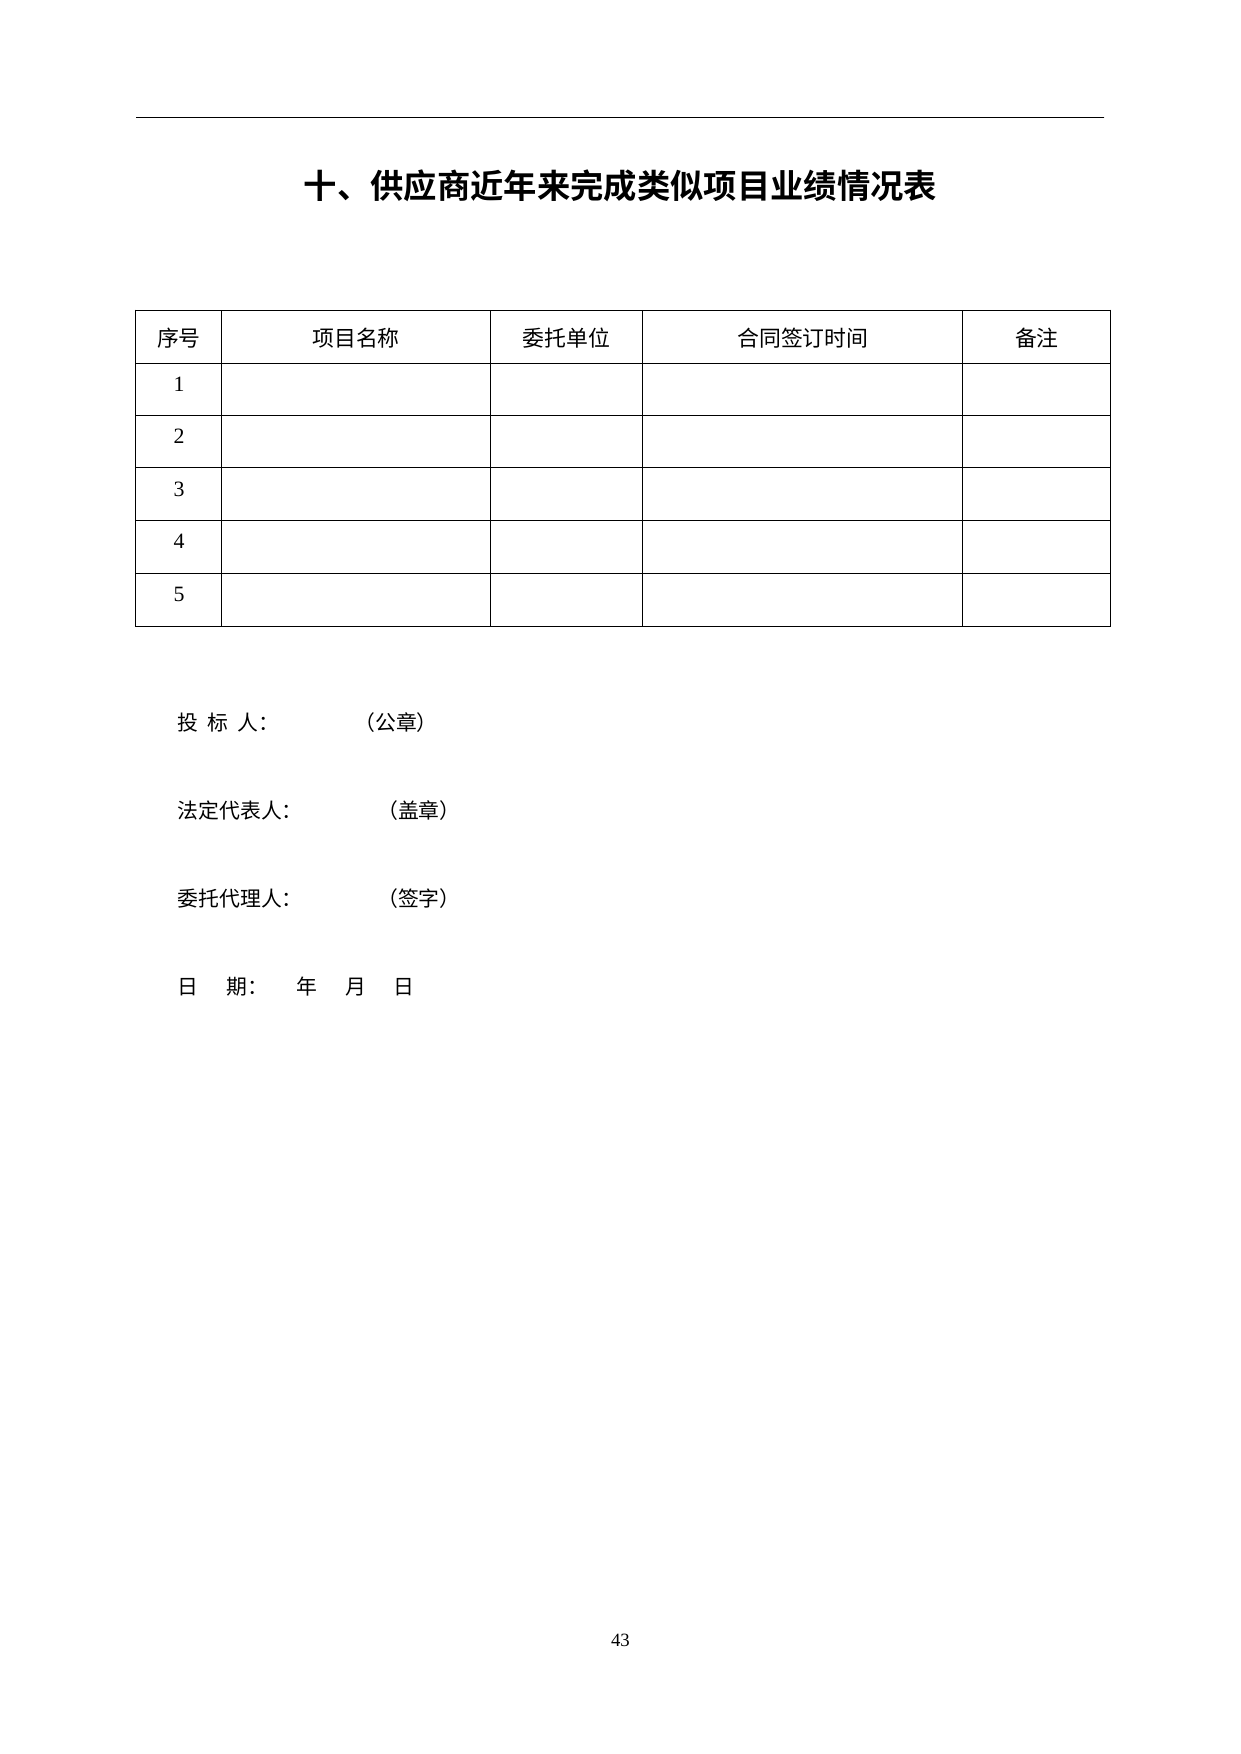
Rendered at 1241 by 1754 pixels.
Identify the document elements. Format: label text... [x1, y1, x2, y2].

table_cell [491, 574, 642, 626]
table_cell 3 [136, 468, 221, 520]
text 投 标 人： （公章） [136, 706, 1104, 737]
table_cell [963, 574, 1110, 626]
table_cell 1 [136, 364, 221, 415]
table_cell [963, 416, 1110, 467]
table_cell [222, 416, 490, 467]
table_cell [963, 364, 1110, 415]
table_cell 2 [136, 416, 221, 467]
table_cell [222, 521, 490, 572]
table_cell [491, 364, 642, 415]
table_header 序号 [136, 311, 221, 363]
table_cell [643, 574, 962, 626]
table_cell [643, 521, 962, 572]
table_header 备注 [963, 311, 1110, 363]
table_cell [643, 416, 962, 467]
table_cell 4 [136, 521, 221, 572]
list 供应商近年来完成类似项目业绩情况表 [136, 160, 1104, 208]
table_cell [491, 468, 642, 520]
table_cell 5 [136, 574, 221, 626]
text 日 期： 年 月 日 [136, 970, 1104, 1000]
table_header 项目名称 [222, 311, 490, 363]
table_cell [491, 521, 642, 572]
table_header 合同签订时间 [643, 311, 962, 363]
table_cell [222, 468, 490, 520]
table_cell [643, 364, 962, 415]
table_cell [222, 364, 490, 415]
table_header 委托单位 [491, 311, 642, 363]
table_cell [643, 468, 962, 520]
table_cell [963, 468, 1110, 520]
table_cell [963, 521, 1110, 572]
text 委托代理人： （签字） [136, 882, 1104, 912]
text 法定代表人： （盖章） [136, 794, 1104, 824]
table_cell [491, 416, 642, 467]
table_cell [222, 574, 490, 626]
